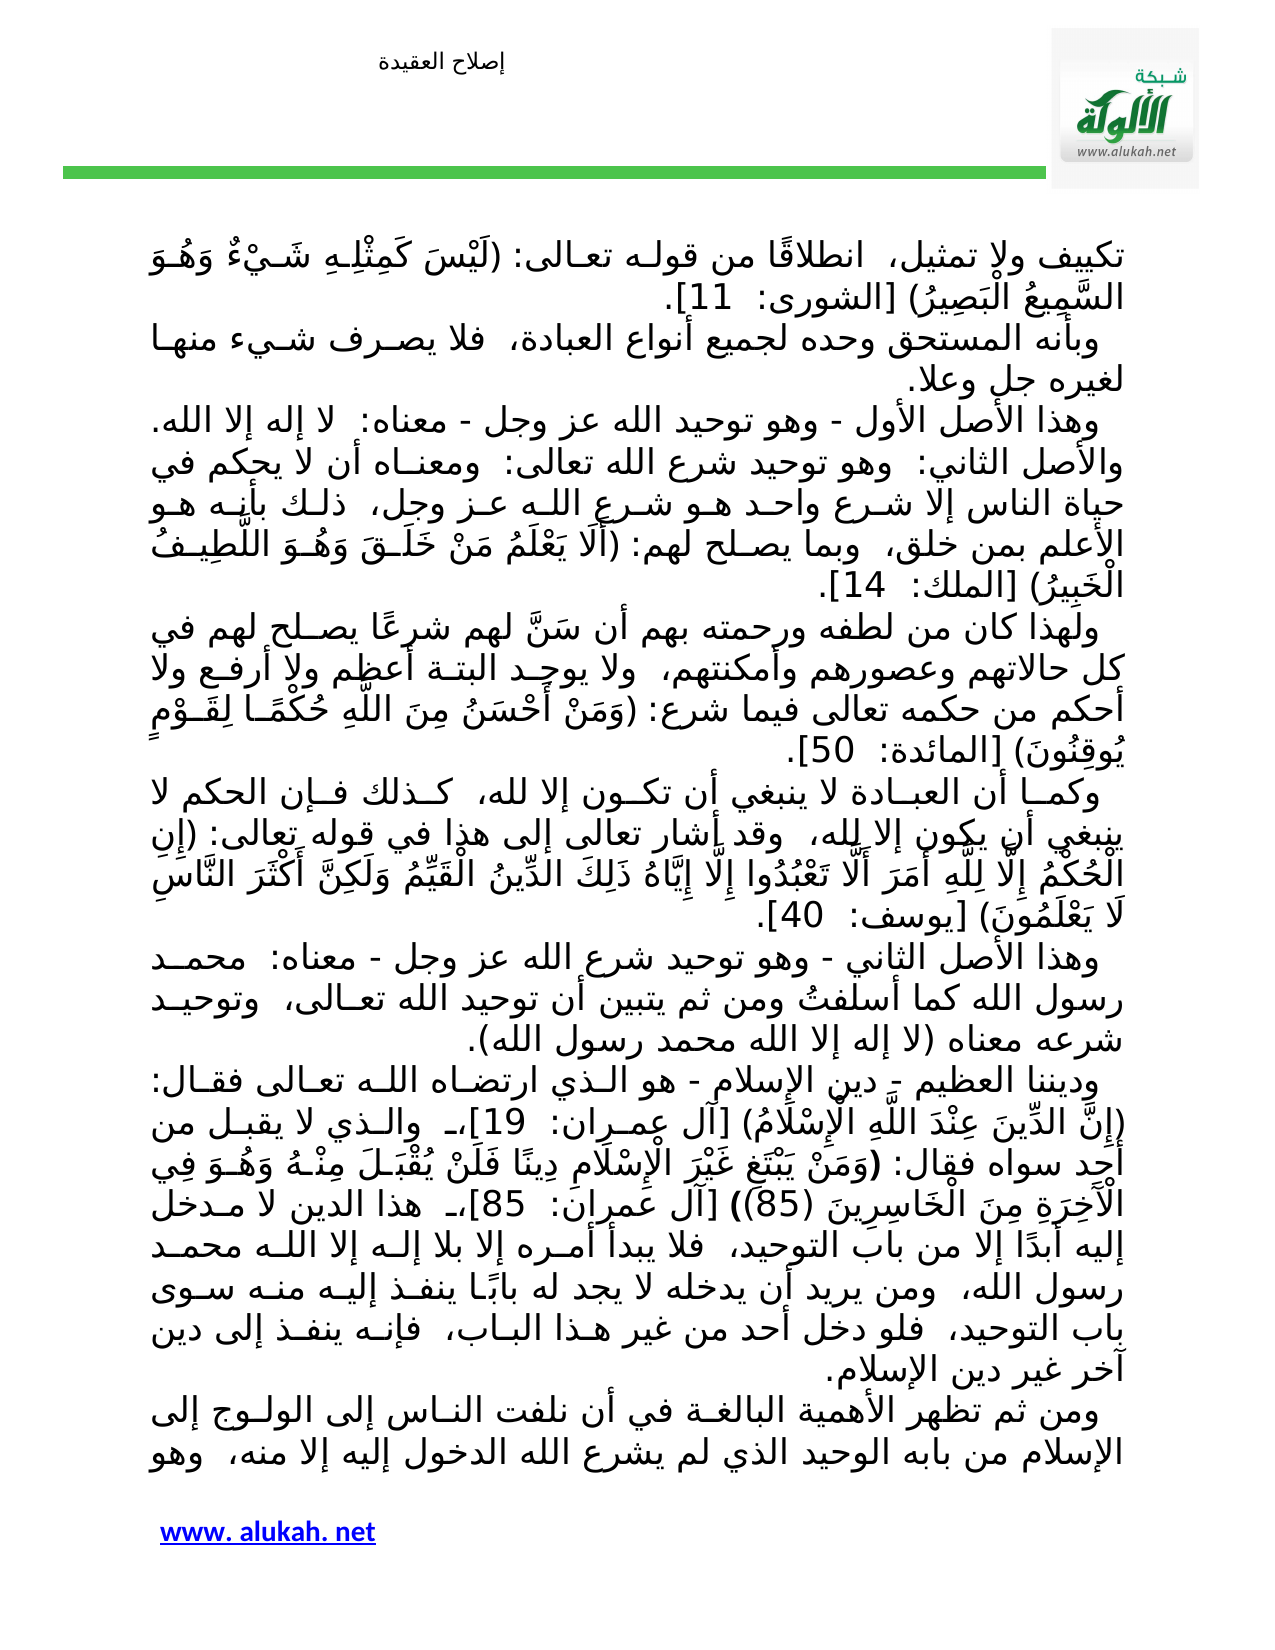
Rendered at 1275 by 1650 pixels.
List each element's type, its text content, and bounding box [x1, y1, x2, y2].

text وكما أن العبادة لا ينبغي أن تكون إلا لله، كذلك فإن الحكم لا ينبغي أن يكون إلا لله، وقد أشار تعالى إلى هذا في قوله تعالى: ﴿إِنِ الْحُكْمُ إِلَّا لِلَّهِ أَمَرَ أَلَّا تَعْبُدُوا إِلَّا إِيَّاهُ ذَلِكَ الدِّينُ الْقَيِّمُ وَلَكِنَّ أَكْثَرَ النَّاسِ لَا يَعْلَمُونَ﴾ [يوسف: 40]. [150, 771, 1125, 936]
text وهذا الأصل الأول - وهو توحيد الله عز وجل - معناه: لا إله إلا الله. والأصل الثاني: وهو توحيد شرع الله تعالى: ومعناه أن لا يحكم في حياة الناس إلا شرع واحد هو شرع الله عز وجل، ذلك بأنه هو الأعلم بمن خلق، وبما يصلح لهم: ﴿أَلَا يَعْلَمُ مَنْ خَلَقَ وَهُوَ اللَّطِيفُ الْخَبِيرُ﴾ [الملك: 14]. [150, 400, 1125, 606]
text ولهذا كان من لطفه ورحمته بهم أن سَنَّ لهم شرعًا يصلح لهم في كل حالاتهم وعصورهم وأمكنتهم، ولا يوجد البتة أعظم ولا أرفع ولا أحكم من حكمه تعالى فيما شرع: ﴿وَمَنْ أَحْسَنُ مِنَ اللَّهِ حُكْمًا لِقَوْمٍ يُوقِنُونَ﴾ [المائدة: 50]. [150, 606, 1125, 771]
text وهذا الأصل الثاني - وهو توحيد شرع الله عز وجل - معناه: محمد رسول الله كما أسلفتُ ومن ثم يتبين أن توحيد الله تعالى، وتوحيد شرعه معناه (لا إله إلا الله محمد رسول الله). [150, 936, 1125, 1060]
text وبأنه المستحق وحده لجميع أنواع العبادة، فلا يصرف شيء منها لغيره جل وعلا. [150, 317, 1125, 400]
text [150, 1390, 1125, 1472]
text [150, 235, 1125, 317]
text وديننا العظيم - دين الإسلام - هو الذي ارتضاه الله تعالى فقال: ﴿إِنَّ الدِّينَ عِنْدَ اللَّهِ الْإِسْلَامُ﴾ [آل عمران: 19]، والذي لا يقبل من أحد سواه فقال: ﴿وَمَنْ يَبْتَغِ غَيْرَ الْإِسْلَامِ دِينًا فَلَنْ يُقْبَلَ مِنْهُ وَهُوَ فِي الْآَخِرَةِ مِنَ الْخَاسِرِينَ (85)﴾ [آل عمران: 85]، هذا الدين لا مدخل إليه أبدًا إلا من باب التوحيد، فلا يبدأ أمره إلا بلا إله إلا الله محمد رسول الله، ومن يريد أن يدخله لا يجد له بابًا ينفذ إليه منه سوى باب التوحيد، فلو دخل أحد من غير هذا الباب، فإنه ينفذ إلى دين آخر غير دين الإسلام. [150, 1060, 1125, 1390]
